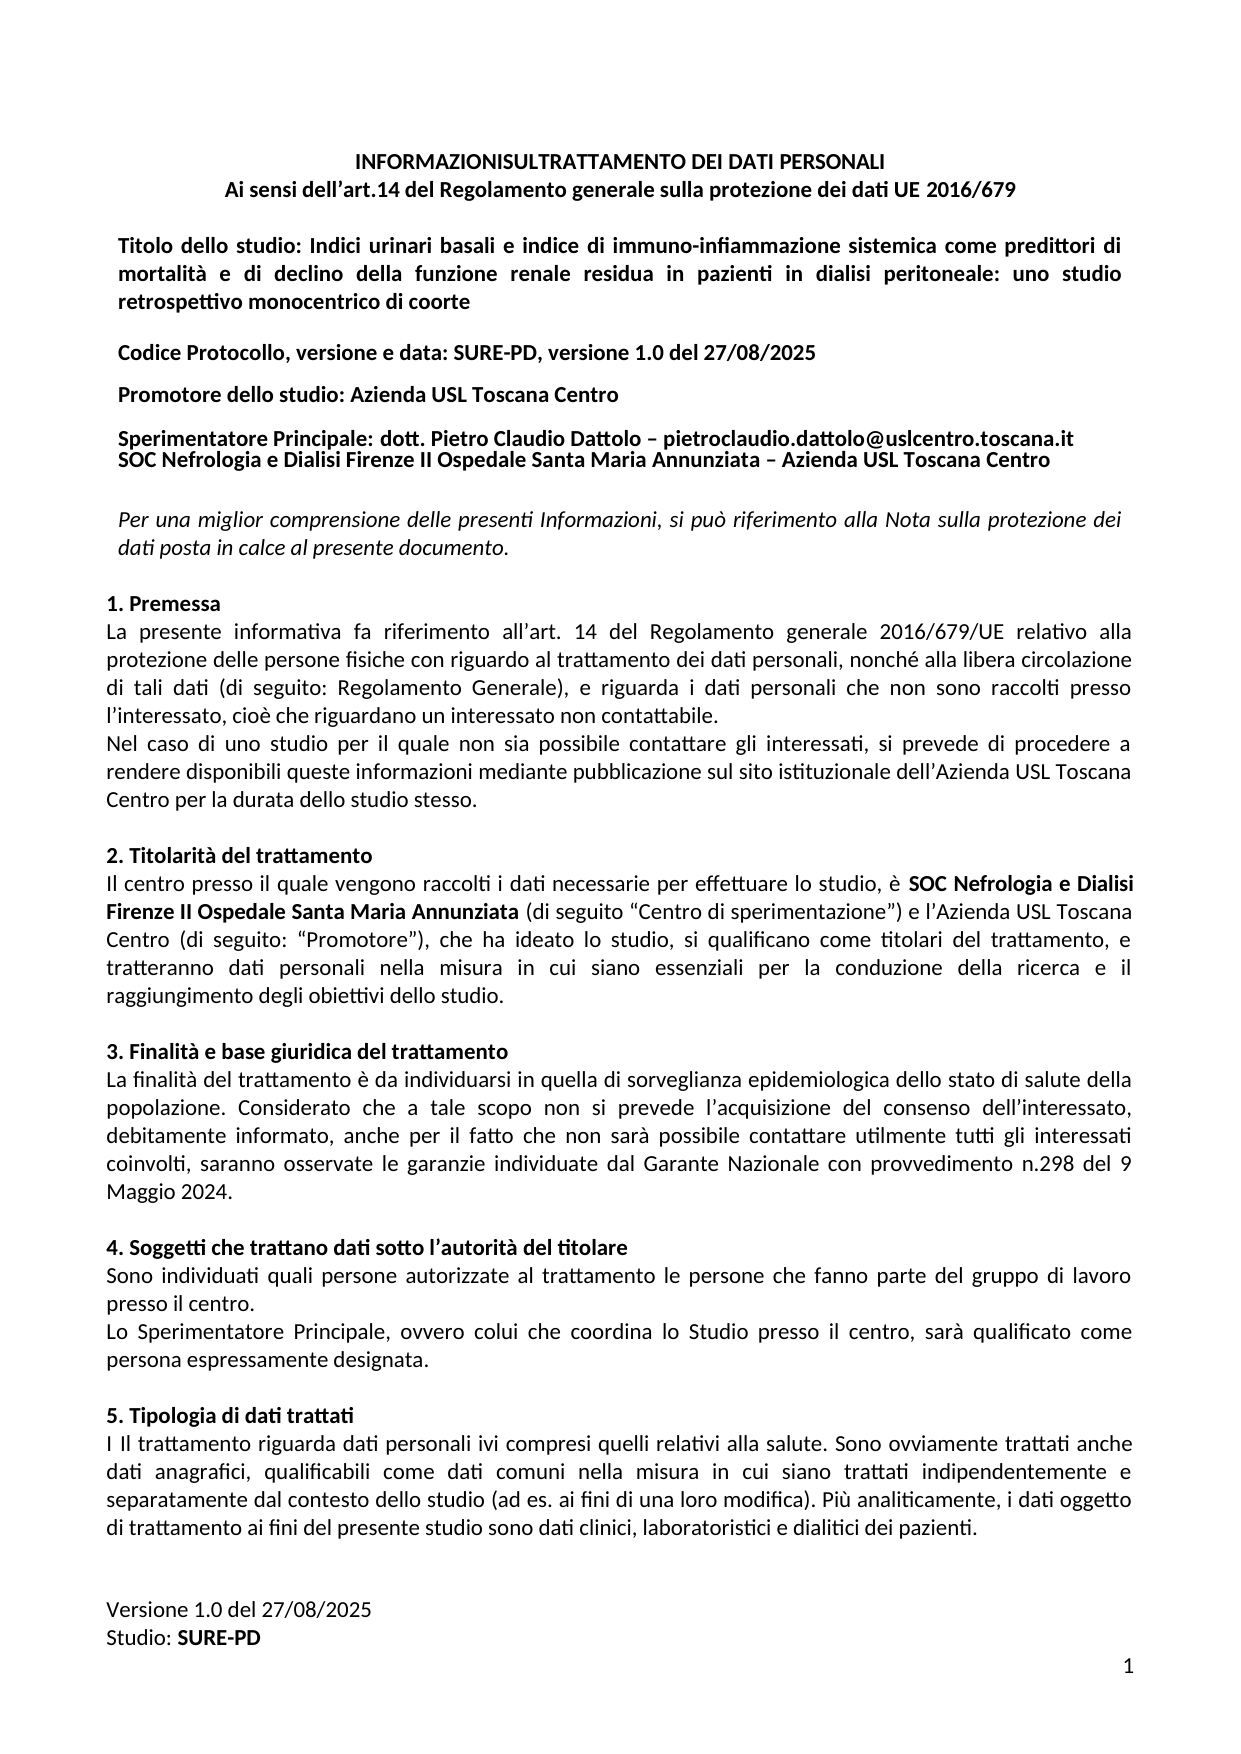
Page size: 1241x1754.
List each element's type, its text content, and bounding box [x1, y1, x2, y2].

text Sperimentatore Principale: dott. Pietro Claudio Dattolo – pietroclaudio.dattolo@uslcentro.toscana.it [118, 429, 1134, 450]
text Promotore dello studio: Azienda USL Toscana Centro [118, 385, 1134, 407]
text 4. Soggetti che trattano dati sotto l’autorità del titolare [106, 1233, 1134, 1261]
text 3. Finalità e base giuridica del trattamento [106, 1037, 1134, 1065]
text I Il trattamento riguarda dati personali ivi compresi quelli relativi alla salute. Sono ovviamente trattati anche dati anagrafici, qualificabili come dati comuni nella misura in cui siano trattati indipendentemente e separatamente dal contesto dello studio (ad es. ai fini di una loro modifica). Più analiticamente, i dati oggetto di trattamento ai fini del presente studio sono dati clinici, laboratoristici e dialitici dei pazienti. [106, 1429, 1134, 1542]
text La presente informativa fa riferimento all’art. 14 del Regolamento generale 2016/679/UE relativo alla protezione delle persone fisiche con riguardo al trattamento dei dati personali, nonché alla libera circolazione di tali dati (di seguito: Regolamento Generale), e riguarda i dati personali che non sono raccolti presso l’interessato, cioè che riguardano un interessato non contattabile. [106, 617, 1134, 729]
text 5. Tipologia di dati trattati [106, 1401, 1134, 1429]
text Il centro presso il quale vengono raccolti i dati necessarie per effettuare lo studio, è SOC Nefrologia e Dialisi Firenze II Ospedale Santa Maria Annunziata (di seguito “Centro di sperimentazione”) e l’Azienda USL Toscana Centro (di seguito: “Promotore”), che ha ideato lo studio, si qualificano come titolari del trattamento, e tratteranno dati personali nella misura in cui siano essenziali per la conduzione della ricerca e il raggiungimento degli obiettivi dello studio. [106, 869, 1134, 1009]
text La finalità del trattamento è da individuarsi in quella di sorveglianza epidemiologica dello stato di salute della popolazione. Considerato che a tale scopo non si prevede l’acquisizione del consenso dell’interessato, debitamente informato, anche per il fatto che non sarà possibile contattare utilmente tutti gli interessati coinvolti, saranno osservate le garanzie individuate dal Garante Nazionale con provvedimento n.298 del 9 Maggio 2024. [106, 1065, 1134, 1205]
text Codice Protocollo, versione e data: SURE-PD, versione 1.0 del 27/08/2025 [118, 344, 1134, 364]
text Ai sensi dell’art.14 del Regolamento generale sulla protezione dei dati UE 2016/679 [106, 175, 1134, 203]
text 2. Titolarità del trattamento [106, 841, 1134, 869]
text 1. Premessa [106, 589, 1134, 617]
text Per una miglior comprensione delle presenti Informazioni, si può riferimento alla Nota sulla protezione dei dati posta in calce al presente documento. [118, 505, 1123, 561]
text Titolo dello studio: Indici urinari basali e indice di immuno-infiammazione sistemica come predittori di mortalità e di declino della funzione renale residua in pazienti in dialisi peritoneale: uno studio retrospettivo monocentrico di coorte [118, 231, 1123, 316]
text Sono individuati quali persone autorizzate al trattamento le persone che fanno parte del gruppo di lavoro presso il centro. [106, 1261, 1134, 1317]
text INFORMAZIONISULTRATTAMENTO DEI DATI PERSONALI [106, 147, 1134, 175]
text SOC Nefrologia e Dialisi Firenze II Ospedale Santa Maria Annunziata – Azienda USL Toscana Centro [118, 450, 1134, 472]
text Lo Sperimentatore Principale, ovvero colui che coordina lo Studio presso il centro, sarà qualificato come persona espressamente designata. [106, 1317, 1134, 1373]
text Nel caso di uno studio per il quale non sia possibile contattare gli interessati, si prevede di procedere a rendere disponibili queste informazioni mediante pubblicazione sul sito istituzionale dell’Azienda USL Toscana Centro per la durata dello studio stesso. [106, 729, 1134, 813]
